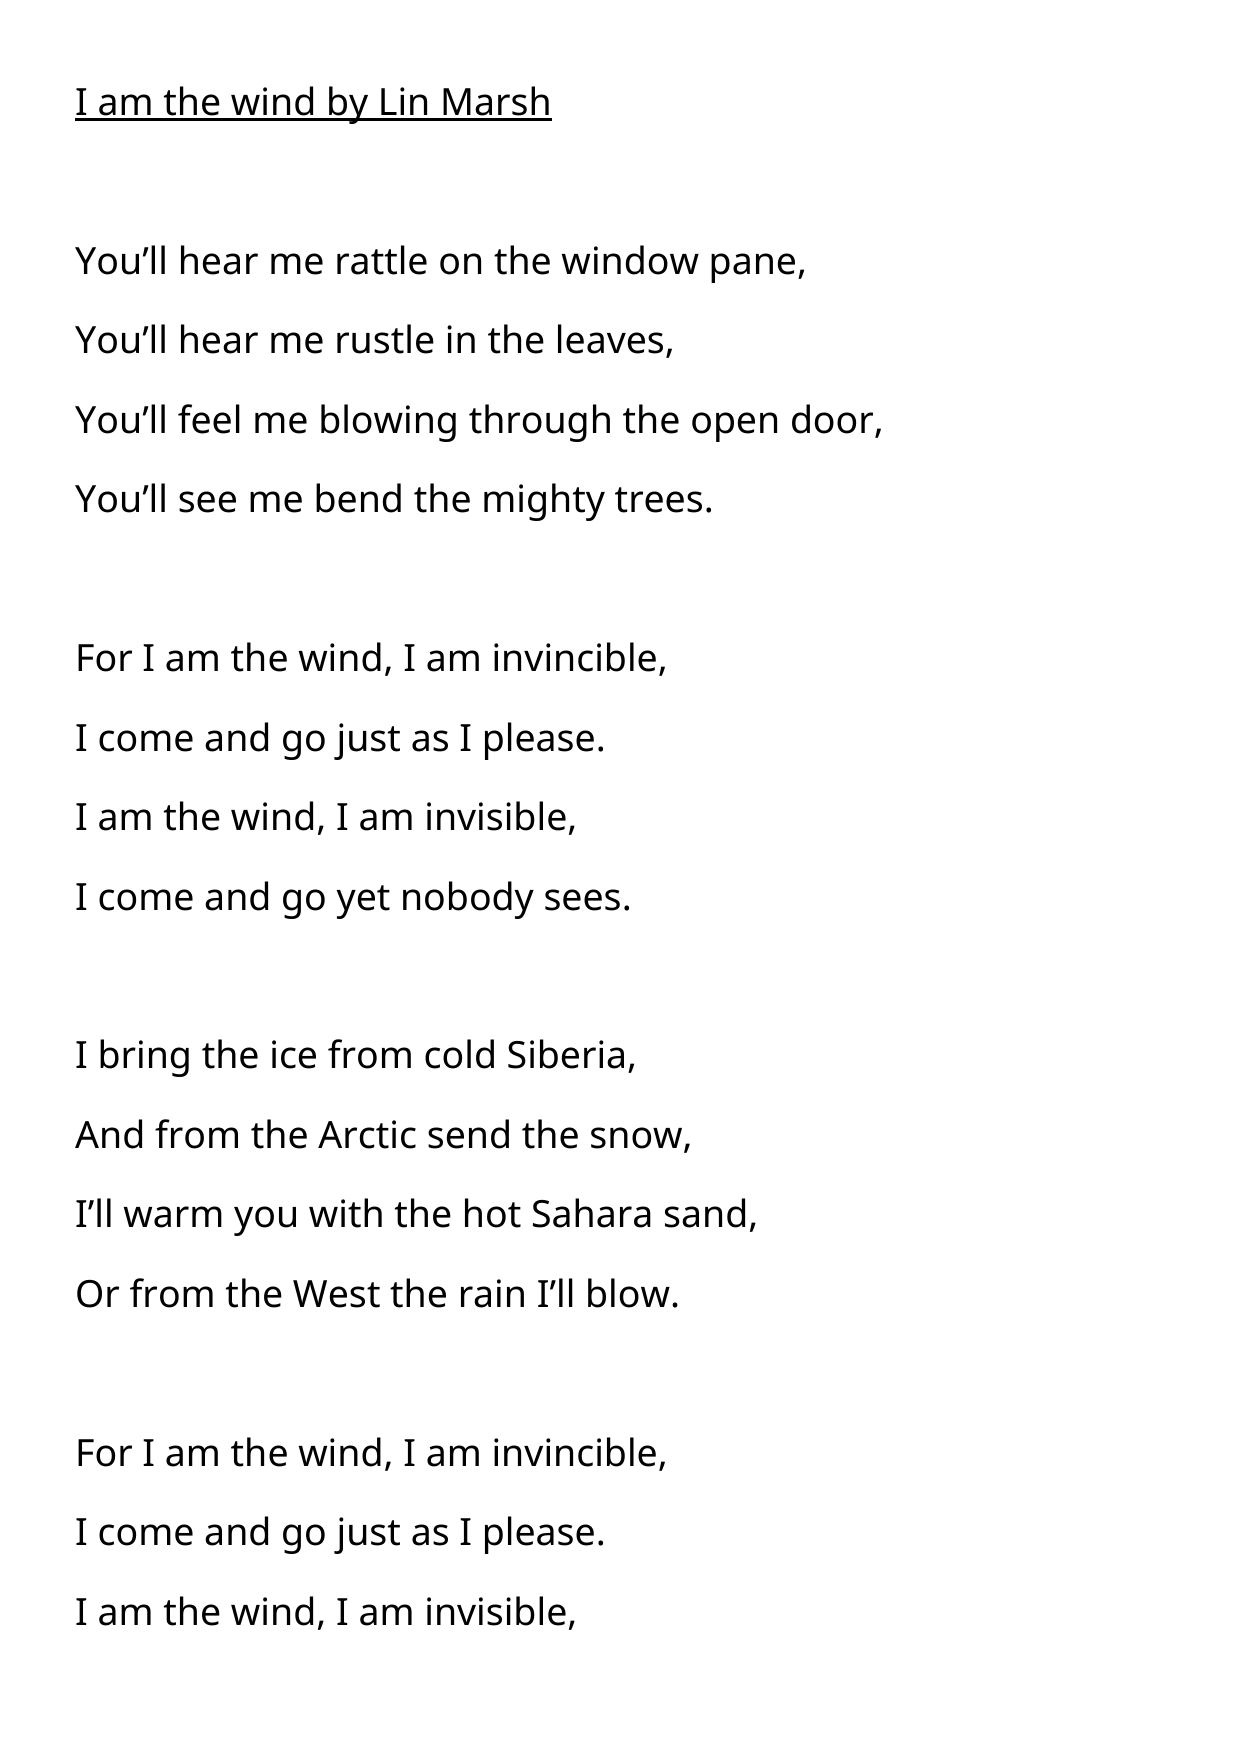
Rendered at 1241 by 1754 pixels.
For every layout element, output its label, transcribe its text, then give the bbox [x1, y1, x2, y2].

text I’ll warm you with the hot Sahara sand, [75, 1188, 1165, 1239]
text You’ll hear me rustle in the leaves, [75, 313, 1165, 364]
text I come and go yet nobody sees. [75, 870, 1165, 921]
text You’ll see me bend the mighty trees. [75, 472, 1165, 523]
text You’ll hear me rattle on the window pane, [75, 234, 1165, 285]
text I am the wind, I am invisible, [75, 1585, 1165, 1636]
text For I am the wind, I am invincible, [75, 1426, 1165, 1477]
text Or from the West the rain I’ll blow. [75, 1267, 1165, 1318]
text I come and go just as I please. [75, 711, 1165, 762]
text And from the Arctic send the snow, [75, 1108, 1165, 1159]
text I come and go just as I please. [75, 1506, 1165, 1557]
text I bring the ice from cold Siberia, [75, 1029, 1165, 1080]
text You’ll feel me blowing through the open door, [75, 393, 1165, 444]
text For I am the wind, I am invincible, [75, 631, 1165, 682]
text I am the wind, I am invisible, [75, 790, 1165, 841]
text I am the wind by Lin Marsh [75, 75, 1165, 126]
